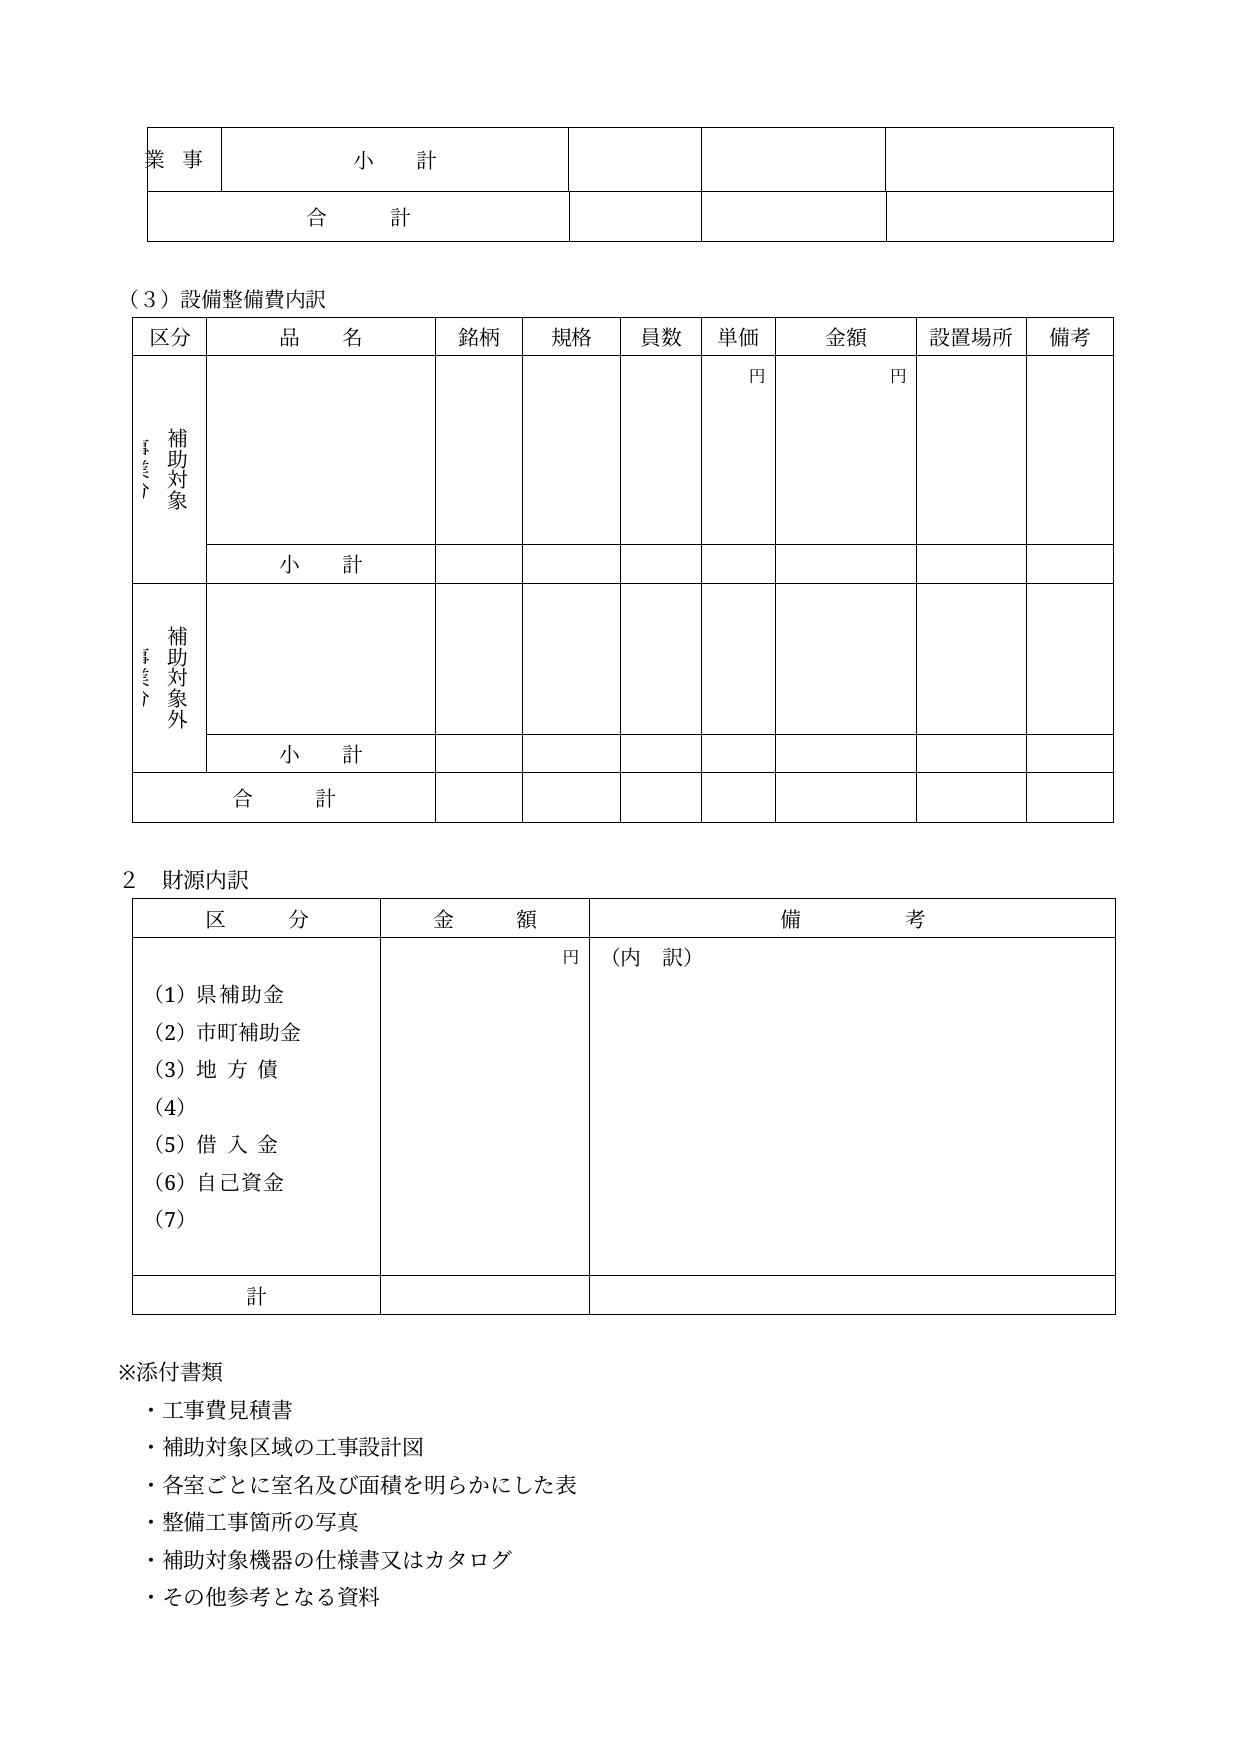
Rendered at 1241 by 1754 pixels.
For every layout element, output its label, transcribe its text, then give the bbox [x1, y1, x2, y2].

text ・補助対象区域の工事設計図 [140, 1427, 1122, 1465]
table_cell [523, 356, 620, 544]
table_header 金額 [776, 318, 916, 355]
table_cell 合 計 [148, 192, 569, 241]
table_cell [523, 545, 620, 582]
table_cell [886, 128, 1113, 191]
table_cell [1027, 735, 1113, 772]
table_cell [590, 1276, 1115, 1314]
table_cell [523, 584, 620, 733]
table_cell [569, 128, 701, 191]
text ２ 財源内訳 [118, 861, 1122, 898]
table_cell [776, 735, 916, 772]
table_cell 計 [133, 1276, 380, 1314]
table_cell [702, 128, 885, 191]
table_cell [917, 356, 1026, 544]
table_header 品 名 [207, 318, 435, 355]
table_cell （内 訳） [590, 938, 1115, 1275]
table_cell [1027, 584, 1113, 733]
table_cell [776, 773, 916, 822]
table_cell 円 [702, 356, 775, 544]
table_header 区分 [133, 318, 206, 355]
table_cell [1027, 773, 1113, 822]
table_cell [436, 545, 522, 582]
table_cell [702, 192, 886, 241]
table_cell （1）県補助金 （2）市町補助金 （3）地方債 （4） （5）借入金 （6）自己資金 （7） [133, 938, 380, 1275]
table_cell [917, 735, 1026, 772]
table_cell [436, 735, 522, 772]
table_cell 円 [381, 938, 589, 1275]
table_header 単価 [702, 318, 775, 355]
table_cell [523, 773, 620, 822]
text ・その他参考となる資料 [140, 1577, 1122, 1615]
table_cell 合 計 [133, 773, 435, 822]
table_cell 補助対象外 事業分 [148, 128, 221, 191]
table_cell [436, 773, 522, 822]
table_header 備考 [1027, 318, 1113, 355]
table_cell [570, 192, 701, 241]
table_cell [436, 356, 522, 544]
table_header 区 分 [133, 899, 380, 937]
table_cell [1027, 356, 1113, 544]
table_cell 小 計 [222, 128, 568, 191]
text （３）設備整備費内訳 [118, 279, 1122, 317]
table_cell [702, 584, 775, 733]
table_cell 小 計 [207, 545, 435, 582]
table_header 員数 [621, 318, 701, 355]
table_cell [702, 735, 775, 772]
table_cell [621, 735, 701, 772]
table_cell [207, 356, 435, 544]
table_header 設置場所 [917, 318, 1026, 355]
text ・補助対象機器の仕様書又はカタログ [140, 1540, 1122, 1577]
table_cell [917, 545, 1026, 582]
table_cell 円 [776, 356, 916, 544]
table_cell [887, 192, 1113, 241]
table_cell [917, 773, 1026, 822]
table_cell 補助対象 事業分 [133, 356, 206, 582]
table_header 規格 [523, 318, 620, 355]
table_cell [917, 584, 1026, 733]
table_cell [621, 545, 701, 582]
table_cell [621, 773, 701, 822]
table_header 備 考 [590, 899, 1115, 937]
table_cell [776, 545, 916, 582]
table_cell 小 計 [207, 735, 435, 772]
table_cell 補助対象外 事業分 [133, 584, 206, 772]
text ・整備工事箇所の写真 [140, 1502, 1122, 1540]
table_cell [776, 584, 916, 733]
table_cell [436, 584, 522, 733]
table_cell [207, 584, 435, 733]
table_cell [702, 545, 775, 582]
table_header 銘柄 [436, 318, 522, 355]
table_cell [1027, 545, 1113, 582]
table_cell [523, 735, 620, 772]
table_cell [621, 584, 701, 733]
table_cell [621, 356, 701, 544]
text ・各室ごとに室名及び面積を明らかにした表 [140, 1465, 1122, 1502]
table_cell [381, 1276, 589, 1314]
table_header 金 額 [381, 899, 589, 937]
text ※添付書類 [118, 1352, 1122, 1390]
text ・工事費見積書 [140, 1390, 1122, 1427]
table_cell [702, 773, 775, 822]
